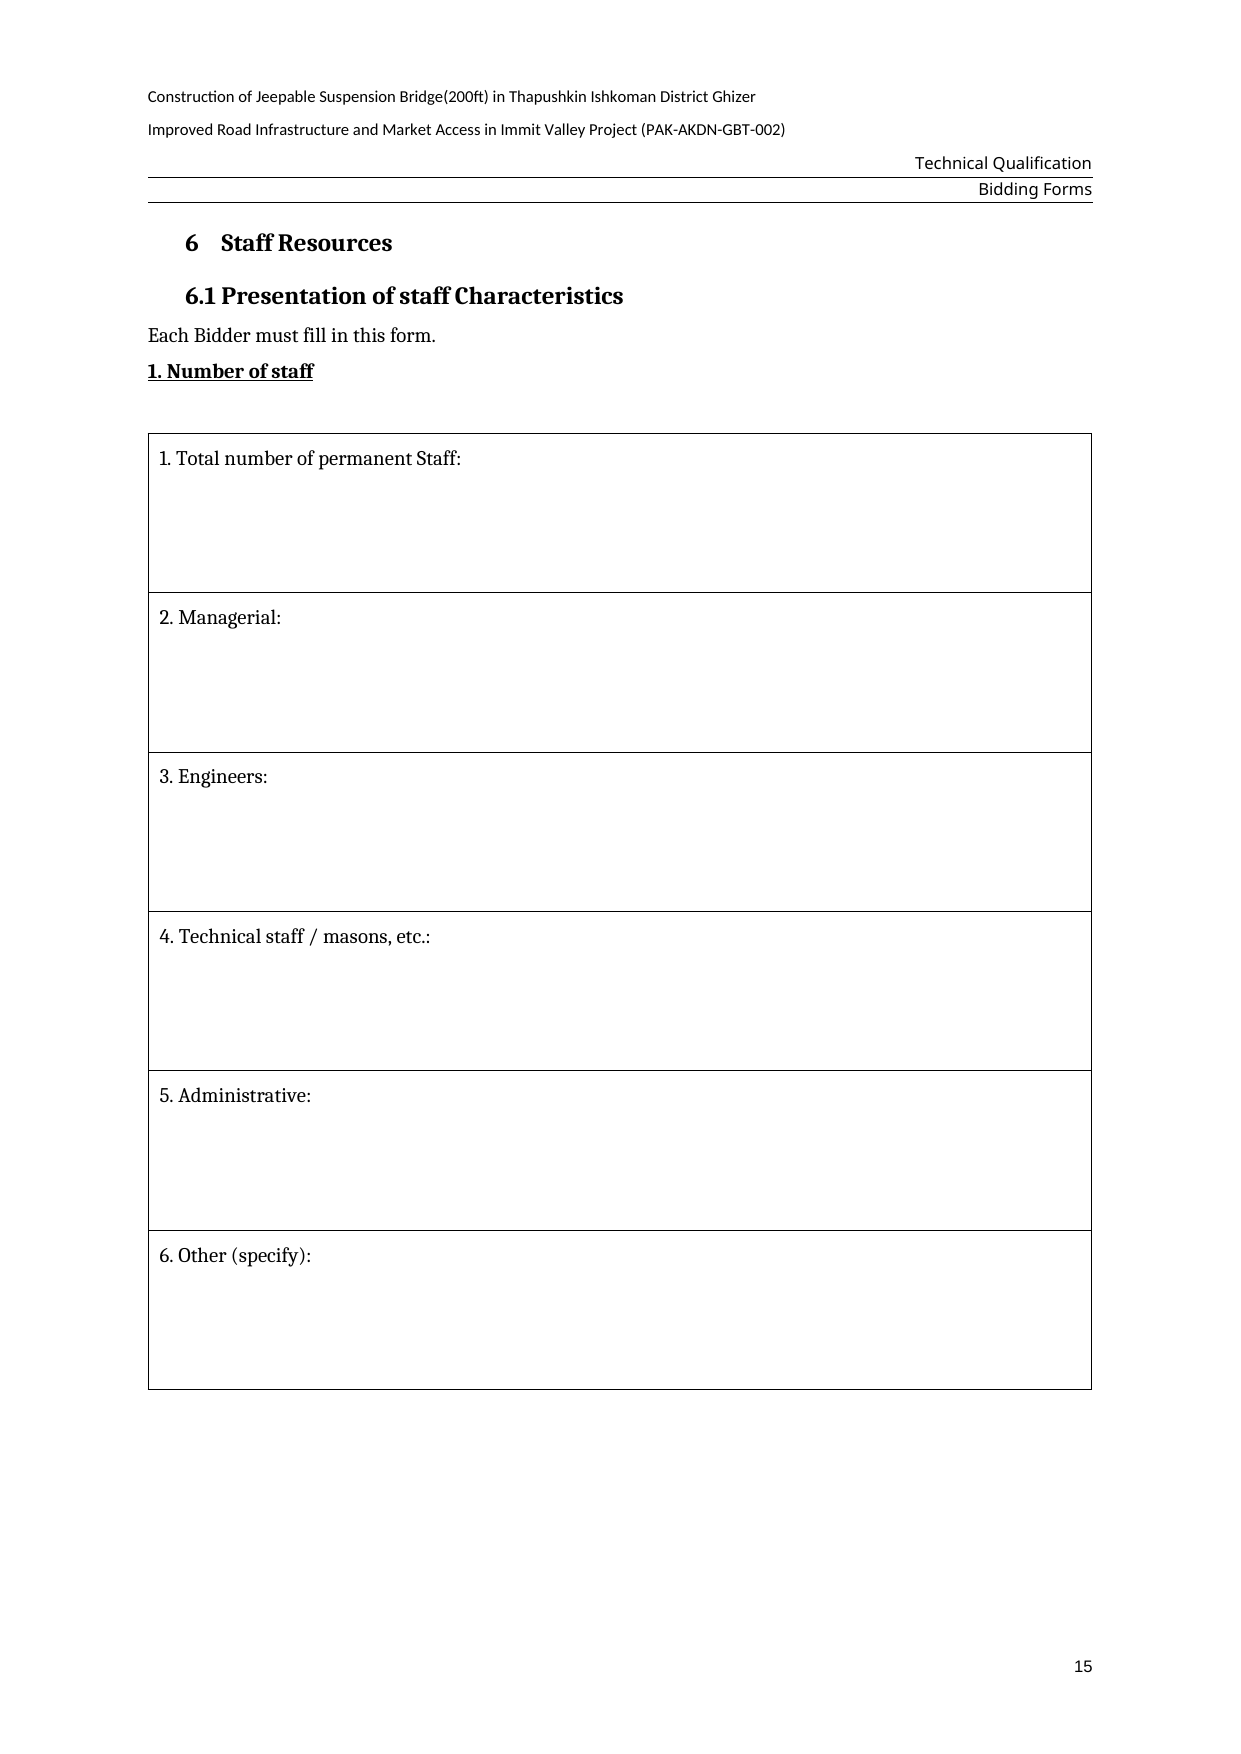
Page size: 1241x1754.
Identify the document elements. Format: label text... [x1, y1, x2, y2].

subtitle 6 Staff Resources [185, 228, 1093, 257]
table_header 1. Total number of permanent Staff: [149, 434, 1091, 592]
table_cell 2. Managerial: [149, 593, 1091, 752]
table_cell 3. Engineers: [149, 753, 1091, 911]
table_cell 5. Administrative: [149, 1071, 1091, 1230]
subtitle 6.1 Presentation of staff Characteristics [185, 282, 1093, 311]
text Each Bidder must fill in this form. [148, 323, 1093, 347]
text 1. Number of staff [148, 360, 1093, 384]
table_cell 4. Technical staff / masons, etc.: [149, 912, 1091, 1070]
table_cell 6. Other (specify): [149, 1231, 1091, 1389]
